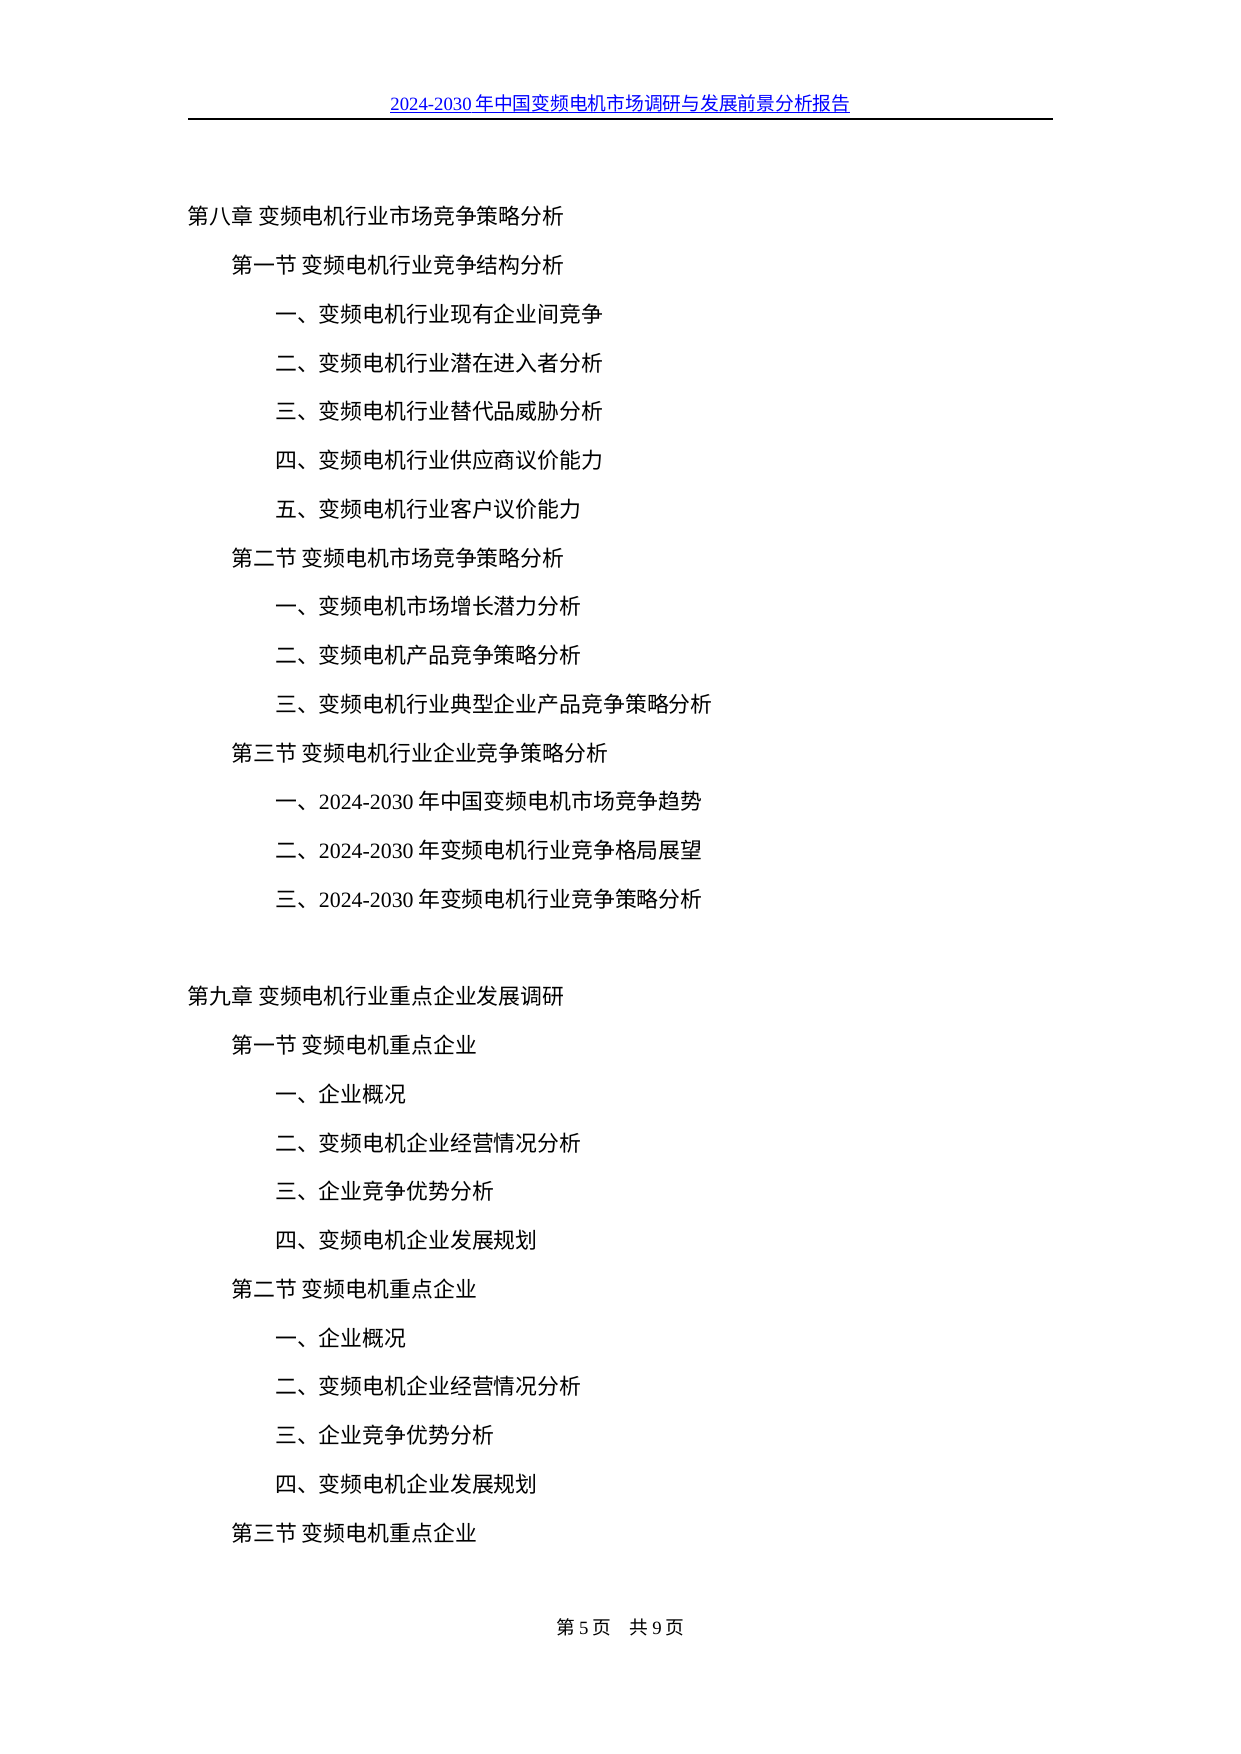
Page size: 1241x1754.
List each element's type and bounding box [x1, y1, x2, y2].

text [187, 150, 1053, 1548]
